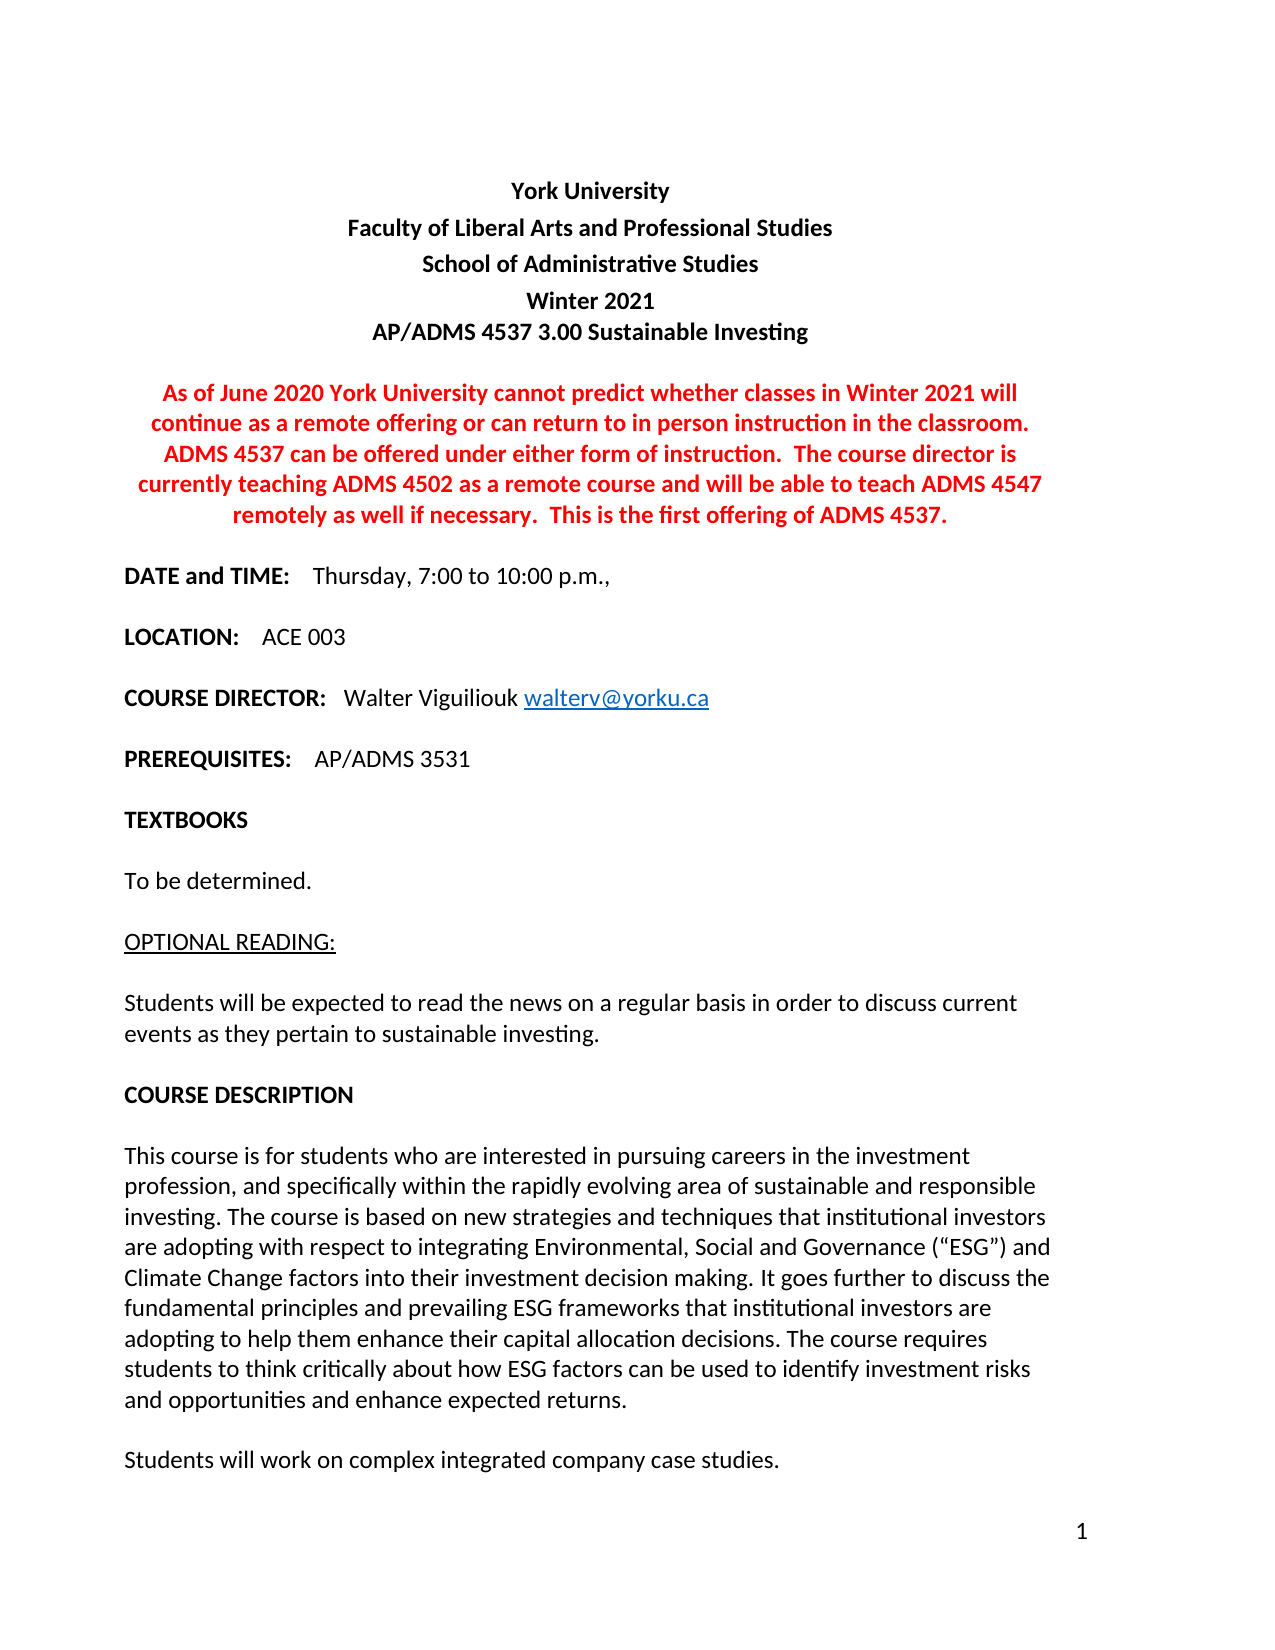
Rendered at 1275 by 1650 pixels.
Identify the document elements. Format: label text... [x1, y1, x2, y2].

text To be determined. [124, 865, 1057, 896]
text COURSE DIRECTOR: Walter Viguiliouk walterv@yorku.ca [124, 682, 1057, 713]
text COURSE DESCRIPTION [124, 1079, 1057, 1109]
text Winter 2021 [124, 285, 1057, 316]
text DATE and TIME: Thursday, 7:00 to 10:00 p.m., [124, 560, 1057, 591]
text Students will be expected to read the news on a regular basis in order to discuss current events as they pertain to sustainable investing. [124, 987, 1057, 1048]
text OPTIONAL READING: [124, 926, 1057, 957]
title York University [124, 175, 1057, 206]
text TEXTBOOKS [124, 804, 1057, 835]
text LOCATION: ACE 003 [124, 621, 1057, 652]
text School of Administrative Studies [124, 248, 1057, 279]
text AP/ADMS 4537 3.00 Sustainable Investing [124, 316, 1057, 346]
text PREREQUISITES: AP/ADMS 3531 [124, 743, 1057, 774]
text As of June 2020 York University cannot predict whether classes in Winter 2021 will continue as a remote offering or can return to in person instruction in the classroom. ADMS 4537 can be offered under either form of instruction. The course director is currently teaching ADMS 4502 as a remote course and will be able to teach ADMS 4547 remotely as well if necessary. This is the first offering of ADMS 4537. [124, 377, 1057, 529]
text Students will work on complex integrated company case studies. [124, 1444, 1088, 1474]
text This course is for students who are interested in pursuing careers in the investment profession, and specifically within the rapidly evolving area of sustainable and responsible investing. The course is based on new strategies and techniques that institutional investors are adopting with respect to integrating Environmental, Social and Governance (“ESG”) and Climate Change factors into their investment decision making. It goes further to discuss the fundamental principles and prevailing ESG frameworks that institutional investors are adopting to help them enhance their capital allocation decisions. The course requires students to think critically about how ESG factors can be used to identify investment risks and opportunities and enhance expected returns. [124, 1140, 1057, 1414]
text Faculty of Liberal Arts and Professional Studies [124, 212, 1057, 242]
